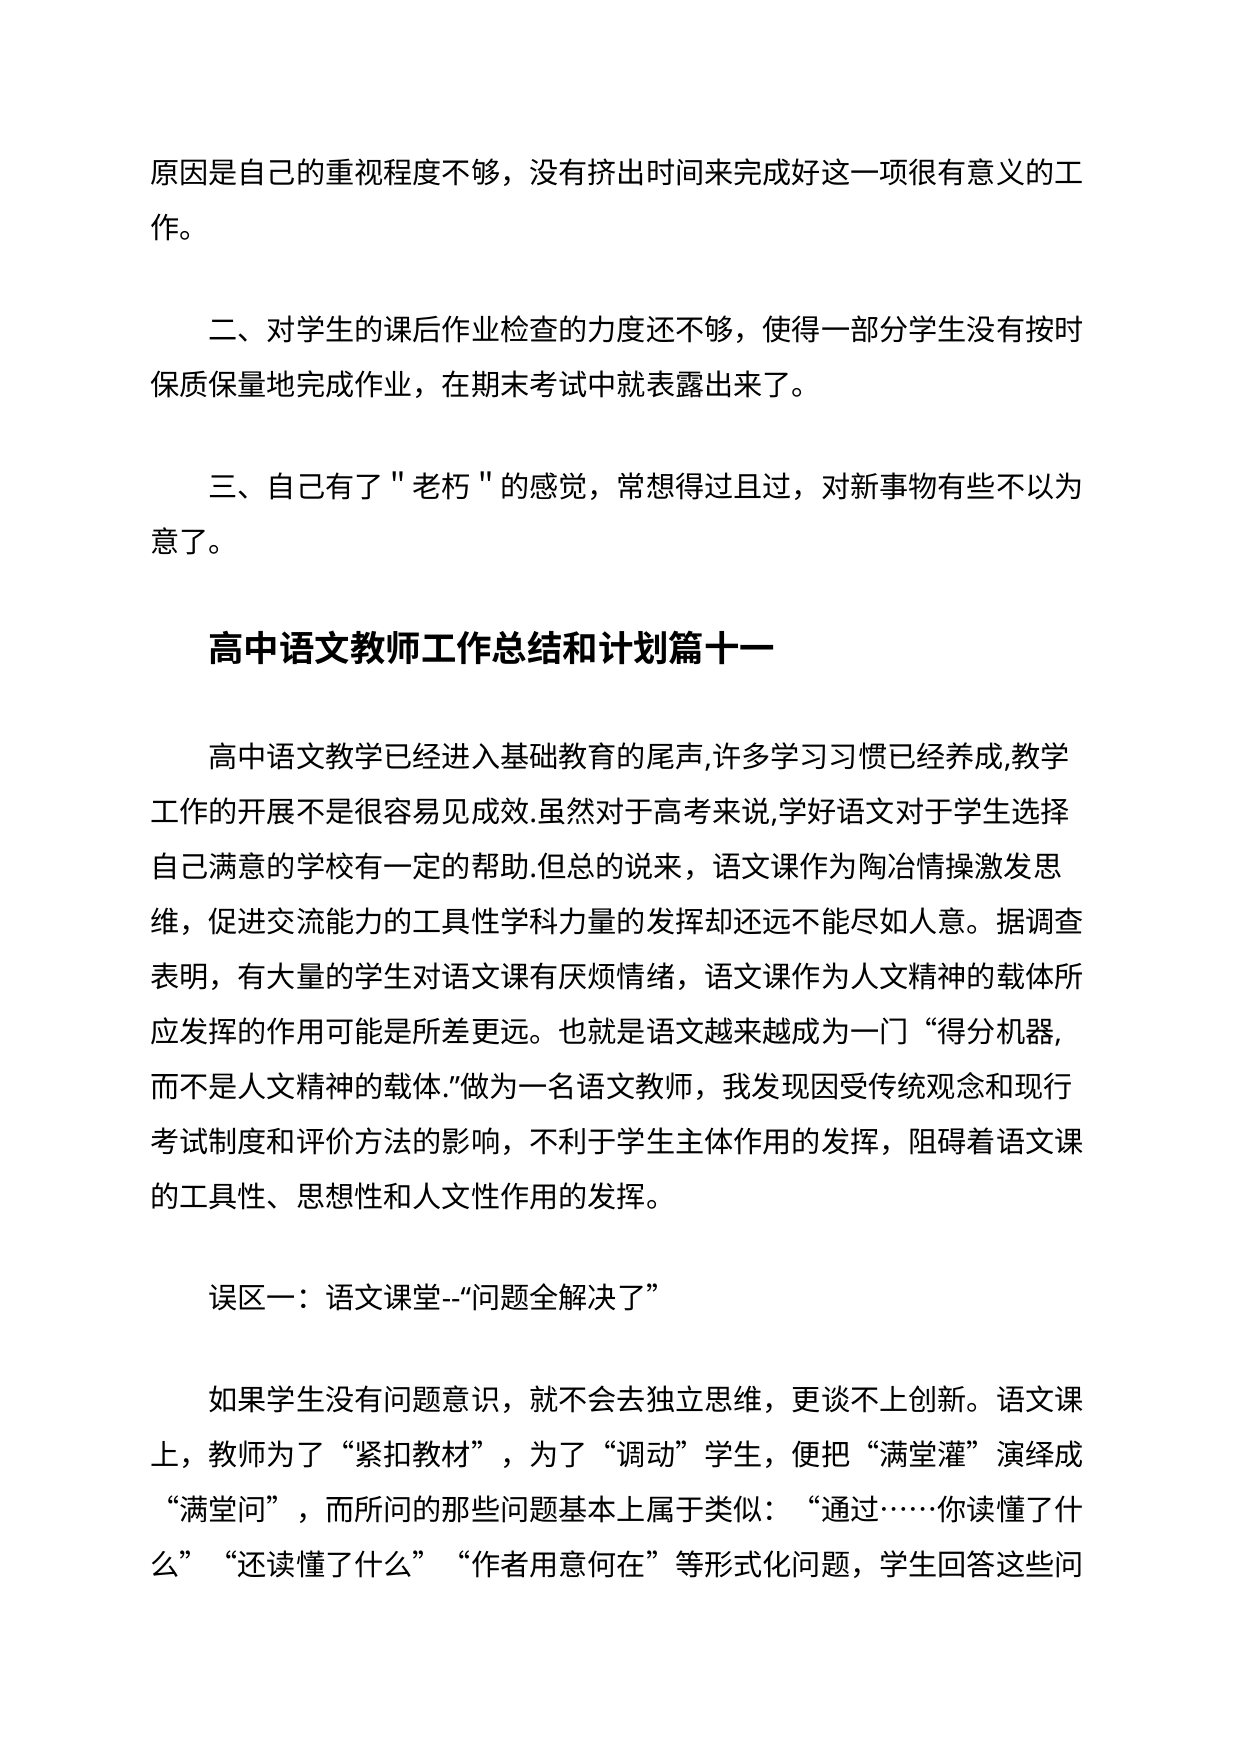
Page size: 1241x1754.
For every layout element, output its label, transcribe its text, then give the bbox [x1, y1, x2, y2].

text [150, 150, 1090, 247]
text 高中语文教学已经进入基础教育的尾声,许多学习习惯已经养成,教学工作的开展不是很容易见成效.虽然对于高考来说,学好语文对于学生选择自己满意的学校有一定的帮助.但总的说来，语文课作为陶冶情操激发思维，促进交流能力的工具性学科力量的发挥却还远不能尽如人意。据调查表明，有大量的学生对语文课有厌烦情绪，语文课作为人文精神的载体所应发挥的作用可能是所差更远。也就是语文越来越成为一门“得分机器,而不是人文精神的载体.”做为一名语文教师，我发现因受传统观念和现行考试制度和评价方法的影响，不利于学生主体作用的发挥，阻碍着语文课的工具性、思想性和人文性作用的发挥。 [150, 733, 1090, 1215]
text 三、自己有了＂老朽＂的感觉，常想得过且过，对新事物有些不以为意了。 [150, 463, 1090, 561]
text 高中语文教师工作总结和计划篇十一 [150, 620, 1090, 671]
text 二、对学生的课后作业检查的力度还不够，使得一部分学生没有按时保质保量地完成作业，在期末考试中就表露出来了。 [150, 307, 1090, 404]
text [150, 1377, 1090, 1584]
text 误区一：语文课堂--“问题全解决了” [150, 1275, 1090, 1317]
